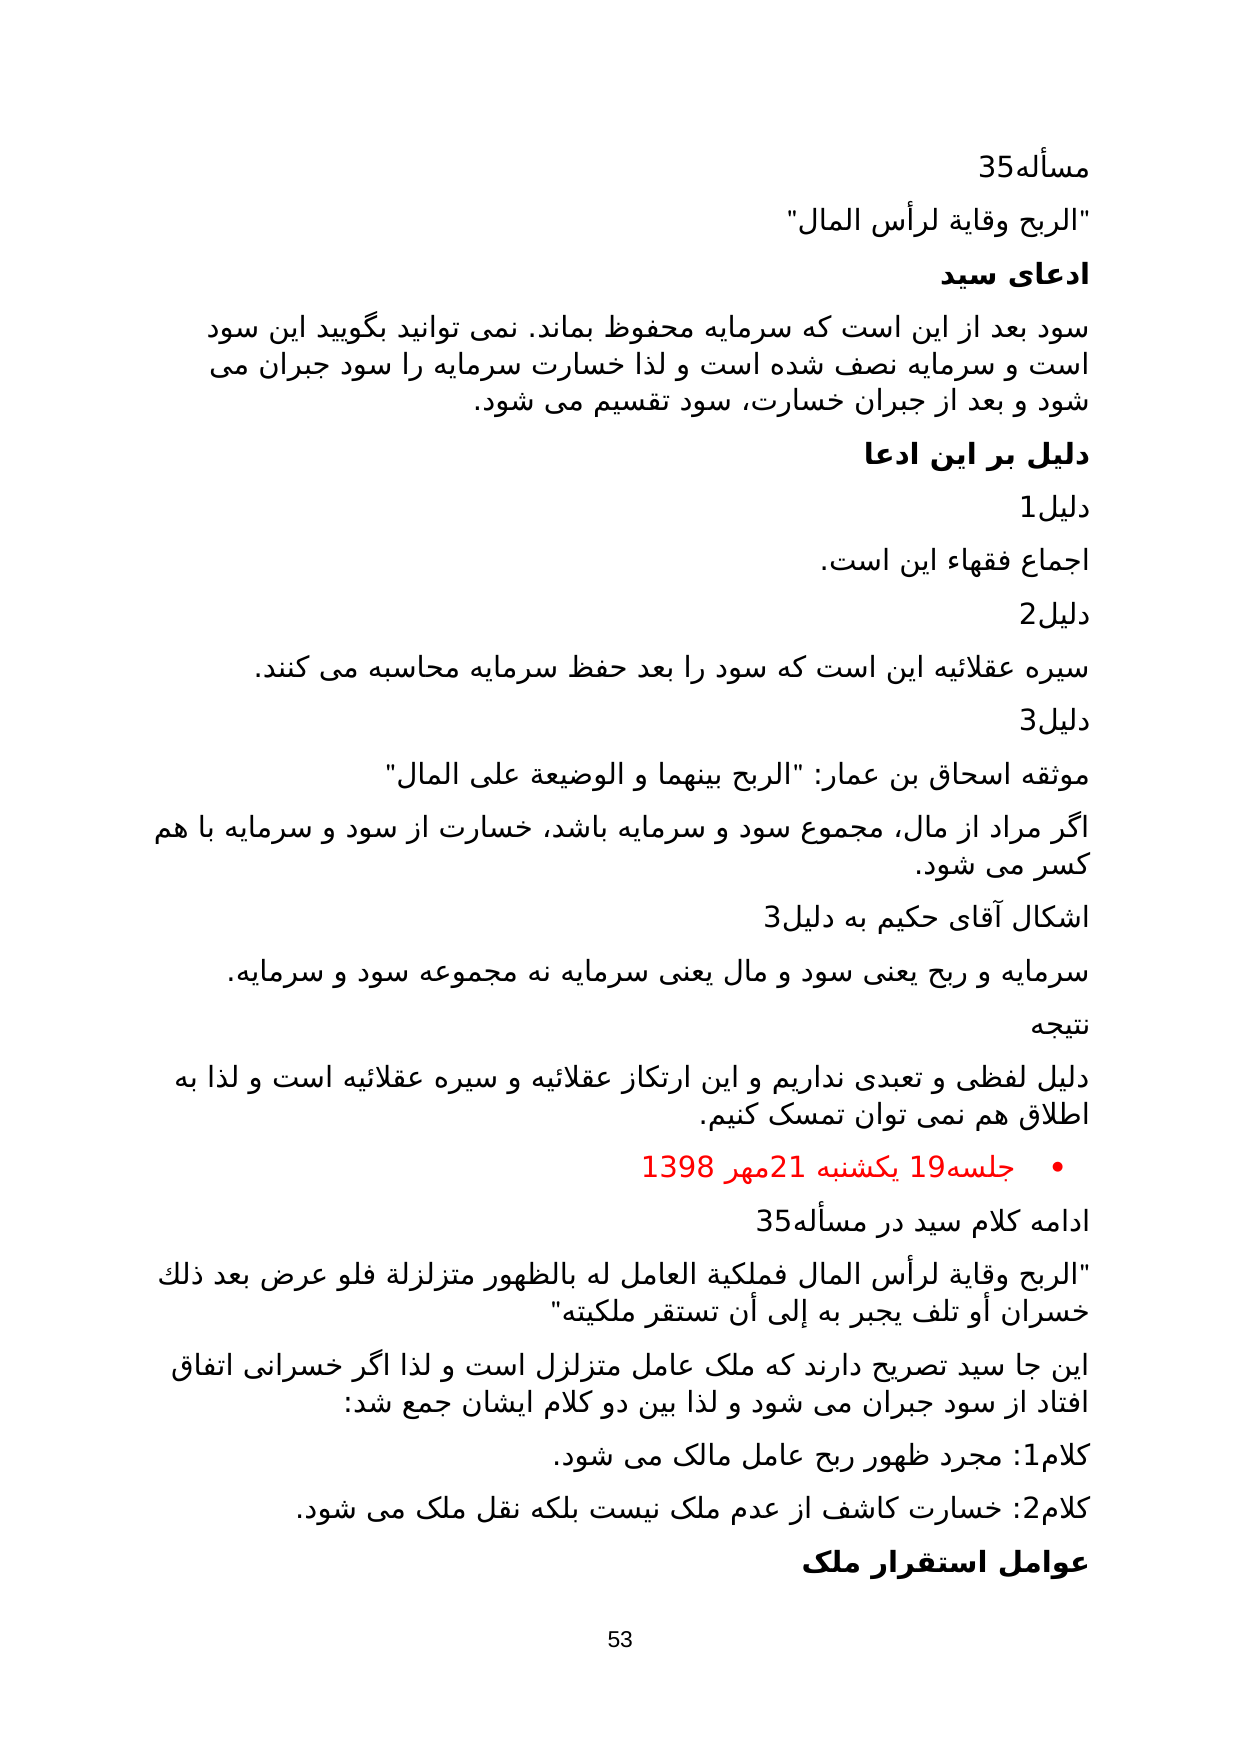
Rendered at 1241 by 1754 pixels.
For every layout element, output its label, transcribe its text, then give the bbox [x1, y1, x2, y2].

text مسأله35 [150, 150, 1090, 184]
text دلیل2 [150, 597, 1090, 631]
list جلسه19 یکشنبه 21مهر 1398 [150, 1151, 1053, 1185]
text سود بعد از این است که سرمایه محفوظ بماند. نمی توانید بگویید این سود است و سرمایه نصف شده است و لذا خسارت سرمایه را سود جبران می شود و بعد از جبران خسارت، سود تقسیم می شود. [150, 310, 1090, 418]
text عوامل استقرار ملک [150, 1545, 1090, 1579]
text دلیل3 [150, 704, 1090, 738]
text اشکال آقای حکیم به دلیل3 [150, 901, 1090, 935]
text "الربح وقاية لرأس المال‌ فملكية العامل له بالظهور متزلزلة فلو عرض بعد ذلك خسران أو تلف يجبر به إلى أن تستقر ملكيته" [150, 1257, 1090, 1329]
text نتیجه [150, 1007, 1090, 1041]
text دلیل1 [150, 490, 1090, 524]
text سیره عقلائیه این است که سود را بعد حفظ سرمایه محاسبه می کنند. [150, 650, 1090, 684]
text دلیل بر این ادعا [150, 437, 1090, 471]
text ادعای سید [150, 257, 1090, 291]
text ادامه کلام سید در مسأله35 [150, 1204, 1090, 1238]
text این جا سید تصریح دارند که ملک عامل متزلزل است و لذا اگر خسرانی اتفاق افتاد از سود جبران می شود و لذا بین دو کلام ایشان جمع شد: [150, 1348, 1090, 1419]
text اجماع فقهاء این است. [150, 544, 1090, 578]
text موثقه اسحاق بن عمار: "الربح بینهما و الوضیعة علی المال" [150, 757, 1090, 791]
text "الربح وقاية لرأس المال‌" [150, 203, 1090, 238]
text کلام2: خسارت کاشف از عدم ملک نیست بلکه نقل ملک می شود. [150, 1492, 1090, 1526]
text کلام1: مجرد ظهور ربح عامل مالک می شود. [150, 1438, 1090, 1472]
text دلیل لفظی و تعبدی نداریم و این ارتکاز عقلائیه و سیره عقلائیه است و لذا به اطلاق هم نمی توان تمسک کنیم. [150, 1061, 1090, 1131]
text اگر مراد از مال، مجموع سود و سرمایه باشد، خسارت از سود و سرمایه با هم کسر می شود. [150, 811, 1090, 881]
text سرمایه و ربح یعنی سود و مال یعنی سرمایه نه مجموعه سود و سرمایه. [150, 954, 1090, 988]
